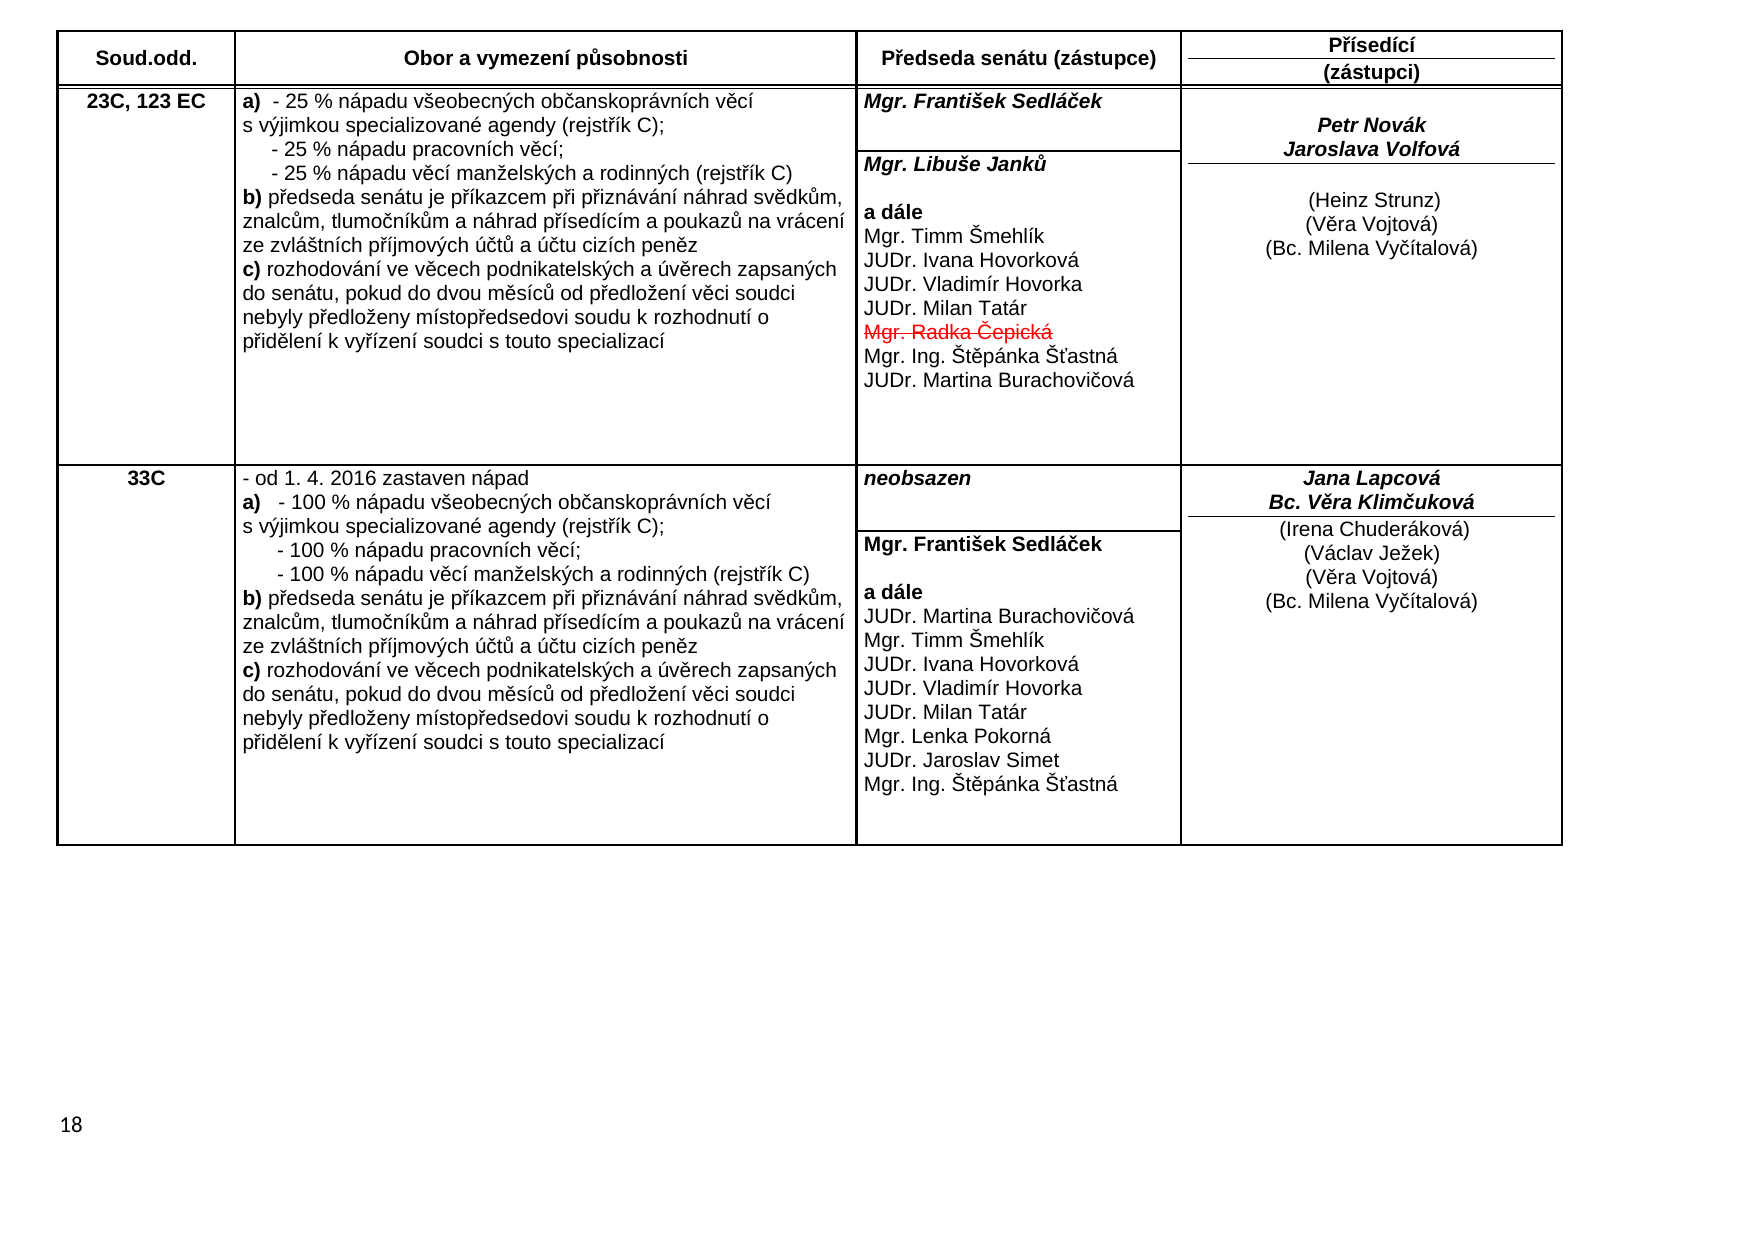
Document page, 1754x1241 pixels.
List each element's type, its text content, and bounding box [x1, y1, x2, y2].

table_cell Mgr. František Sedláček [858, 89, 1180, 150]
table_cell 23C, 123 EC [59, 89, 234, 464]
table_cell a) - 25 % nápadu všeobecných občanskoprávních věcí s výjimkou specializované agendy (rejstřík C); - 25 % nápadu pracovních věcí; - 25 % nápadu věcí manželských a rodinných (rejstřík C) b) předseda senátu je příkazcem při přiznávání náhrad svědkům, znalcům, tlumočníkům a náhrad přísedícím a poukazů na vrácení ze zvláštních příjmových účtů a účtu cizích peněz c) rozhodování ve věcech podnikatelských a úvěrech zapsaných do senátu, pokud do dvou měsíců od předložení věci soudci nebyly předloženy místopředsedovi soudu k rozhodnutí o přidělení k vyřízení soudci s touto specializací [236, 89, 855, 464]
table_cell Mgr. František Sedláček a dále JUDr. Martina Burachovičová Mgr. Timm Šmehlík JUDr. Ivana Hovorková JUDr. Vladimír Hovorka JUDr. Milan Tatár Mgr. Lenka Pokorná JUDr. Jaroslav Simet Mgr. Ing. Štěpánka Šťastná [858, 532, 1180, 844]
table_cell Petr Novák Jaroslava Volfová (Heinz Strunz) (Věra Vojtová) (Bc. Milena Vyčítalová) [1182, 89, 1561, 464]
table_cell neobsazen [858, 466, 1180, 530]
table_cell - od 1. 4. 2016 zastaven nápad a) - 100 % nápadu všeobecných občanskoprávních věcí s výjimkou specializované agendy (rejstřík C); - 100 % nápadu pracovních věcí; - 100 % nápadu věcí manželských a rodinných (rejstřík C) b) předseda senátu je příkazcem při přiznávání náhrad svědkům, znalcům, tlumočníkům a náhrad přísedícím a poukazů na vrácení ze zvláštních příjmových účtů a účtu cizích peněz c) rozhodování ve věcech podnikatelských a úvěrech zapsaných do senátu, pokud do dvou měsíců od předložení věci soudci nebyly předloženy místopředsedovi soudu k rozhodnutí o přidělení k vyřízení soudci s touto specializací [236, 466, 855, 844]
table_cell Jana Lapcová Bc. Věra Klimčuková (Irena Chuderáková) (Václav Ježek) (Věra Vojtová) (Bc. Milena Vyčítalová) [1182, 466, 1561, 844]
table_header Obor a vymezení působnosti [236, 32, 855, 84]
table_header Soud.odd. [59, 32, 234, 84]
table_cell Mgr. Libuše Janků a dále Mgr. Timm Šmehlík JUDr. Ivana Hovorková JUDr. Vladimír Hovorka JUDr. Milan Tatár Mgr. Radka Čepická Mgr. Ing. Štěpánka Šťastná JUDr. Martina Burachovičová [858, 152, 1180, 464]
table_header Předseda senátu (zástupce) [858, 32, 1180, 84]
table_header Přísedící (zástupci) [1182, 32, 1561, 84]
table_cell 33C [59, 466, 234, 844]
